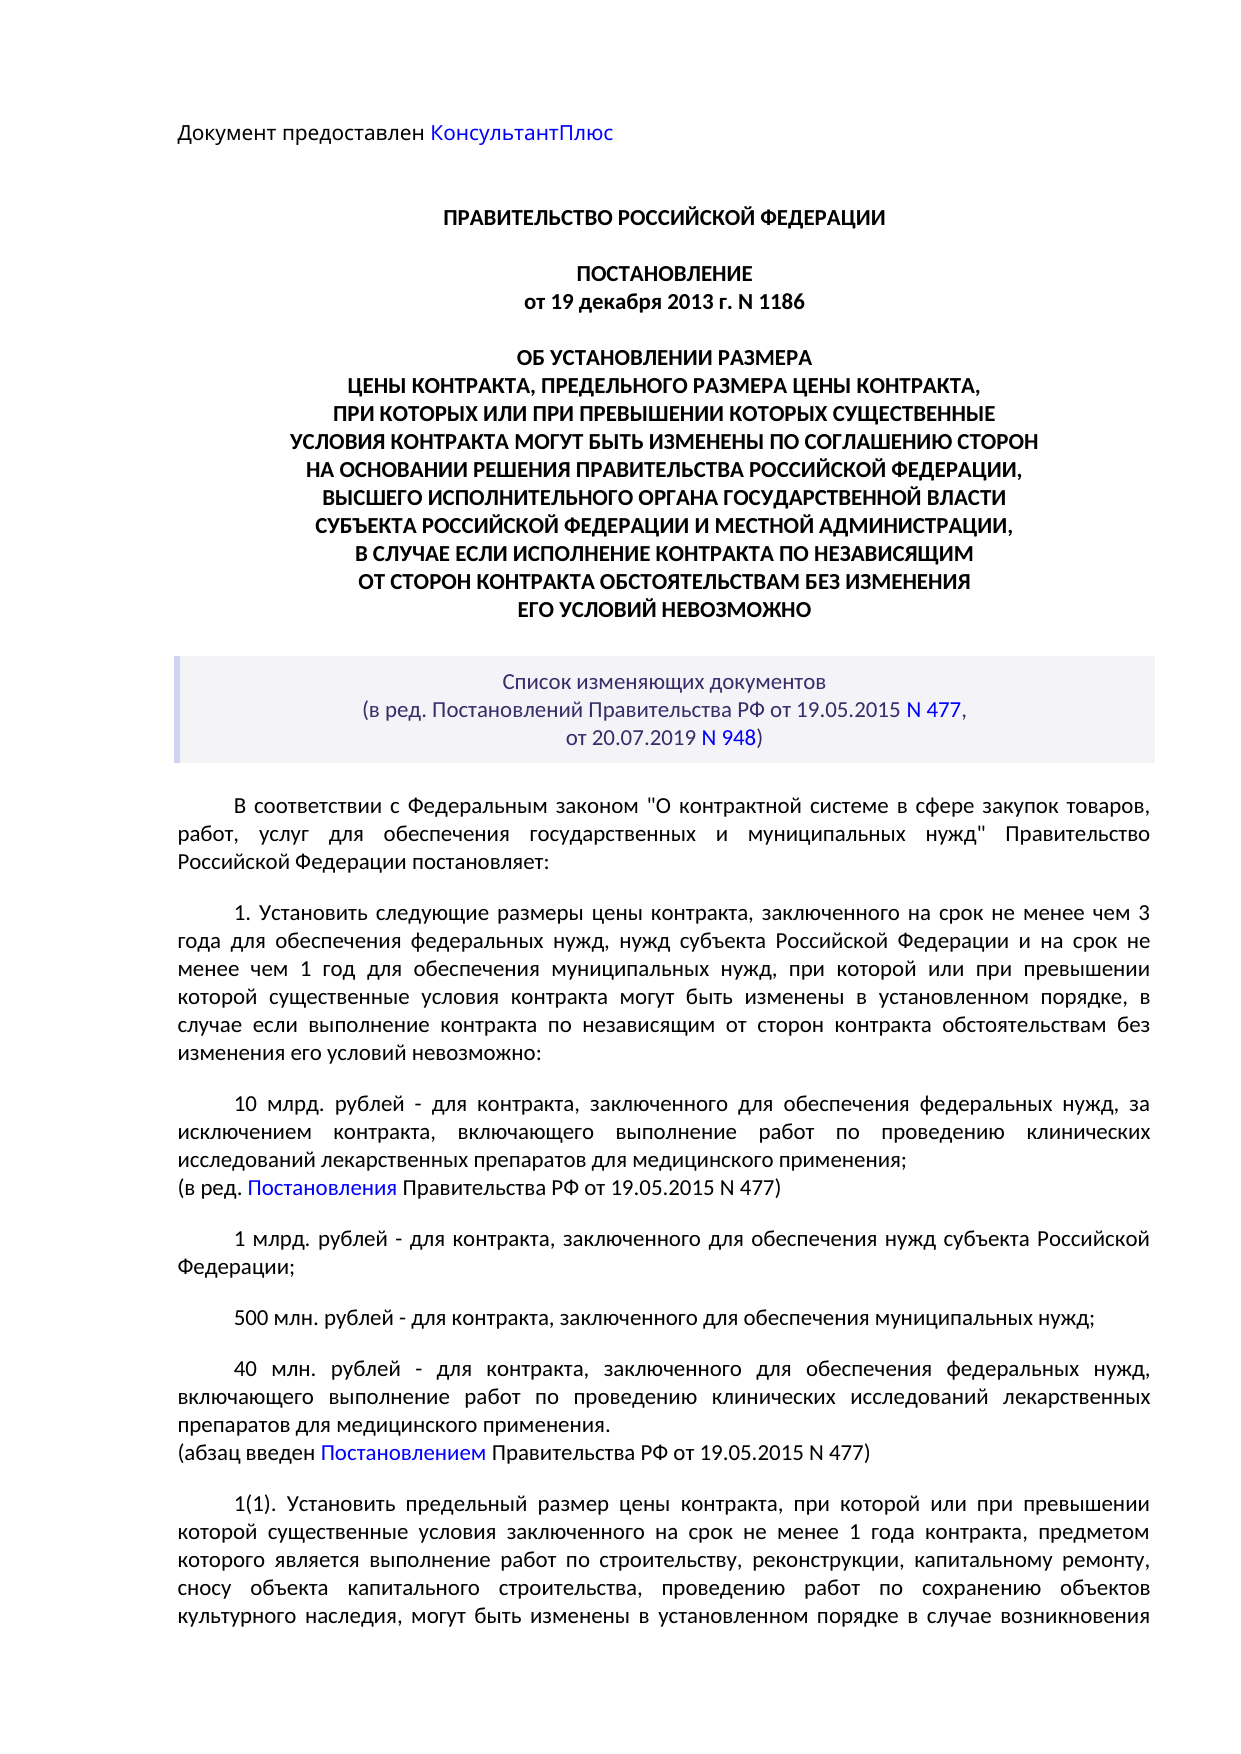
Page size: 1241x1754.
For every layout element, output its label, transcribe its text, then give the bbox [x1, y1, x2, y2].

title ВЫСШЕГО ИСПОЛНИТЕЛЬНОГО ОРГАНА ГОСУДАРСТВЕННОЙ ВЛАСТИ [177, 483, 1152, 511]
title ОТ СТОРОН КОНТРАКТА ОБСТОЯТЕЛЬСТВАМ БЕЗ ИЗМЕНЕНИЯ [177, 567, 1152, 595]
text (абзац введен Постановлением Правительства РФ от 19.05.2015 N 477) [177, 1438, 1152, 1466]
text 1 млрд. рублей - для контракта, заключенного для обеспечения нужд субъекта Российской Федерации; [177, 1224, 1152, 1280]
title В СЛУЧАЕ ЕСЛИ ИСПОЛНЕНИЕ КОНТРАКТА ПО НЕЗАВИСЯЩИМ [177, 539, 1152, 567]
title ОБ УСТАНОВЛЕНИИ РАЗМЕРА [177, 343, 1152, 371]
title НА ОСНОВАНИИ РЕШЕНИЯ ПРАВИТЕЛЬСТВА РОССИЙСКОЙ ФЕДЕРАЦИИ, [177, 455, 1152, 483]
title ПОСТАНОВЛЕНИЕ [177, 259, 1152, 287]
text 10 млрд. рублей - для контракта, заключенного для обеспечения федеральных нужд, за исключением контракта, включающего выполнение работ по проведению клинических исследований лекарственных препаратов для медицинского применения; [177, 1089, 1152, 1173]
title ЦЕНЫ КОНТРАКТА, ПРЕДЕЛЬНОГО РАЗМЕРА ЦЕНЫ КОНТРАКТА, [177, 371, 1152, 399]
title ПРИ КОТОРЫХ ИЛИ ПРИ ПРЕВЫШЕНИИ КОТОРЫХ СУЩЕСТВЕННЫЕ [177, 399, 1152, 427]
text 40 млн. рублей - для контракта, заключенного для обеспечения федеральных нужд, включающего выполнение работ по проведению клинических исследований лекарственных препаратов для медицинского применения. [177, 1354, 1152, 1438]
title ПРАВИТЕЛЬСТВО РОССИЙСКОЙ ФЕДЕРАЦИИ [177, 203, 1152, 231]
title УСЛОВИЯ КОНТРАКТА МОГУТ БЫТЬ ИЗМЕНЕНЫ ПО СОГЛАШЕНИЮ СТОРОН [177, 427, 1152, 455]
title ЕГО УСЛОВИЙ НЕВОЗМОЖНО [177, 595, 1152, 623]
text (в ред. Постановления Правительства РФ от 19.05.2015 N 477) [177, 1173, 1152, 1201]
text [177, 1489, 1152, 1629]
title от 19 декабря 2013 г. N 1186 [177, 287, 1152, 315]
text 500 млн. рублей - для контракта, заключенного для обеспечения муниципальных нужд; [177, 1303, 1152, 1331]
title СУБЪЕКТА РОССИЙСКОЙ ФЕДЕРАЦИИ И МЕСТНОЙ АДМИНИСТРАЦИИ, [177, 511, 1152, 539]
text В соответствии с Федеральным законом "О контрактной системе в сфере закупок товаров, работ, услуг для обеспечения государственных и муниципальных нужд" Правительство Российской Федерации постановляет: [177, 791, 1152, 875]
title Документ предоставлен КонсультантПлюс [177, 118, 1152, 175]
text 1. Установить следующие размеры цены контракта, заключенного на срок не менее чем 3 года для обеспечения федеральных нужд, нужд субъекта Российской Федерации и на срок не менее чем 1 год для обеспечения муниципальных нужд, при которой или при превышении которой существенные условия контракта могут быть изменены в установленном порядке, в случае если выполнение контракта по независящим от сторон контракта обстоятельствам без изменения его условий невозможно: [177, 898, 1152, 1066]
table_header Список изменяющих документов (в ред. Постановлений Правительства РФ от 19.05.2015 N 477, от 20.07.2019 N 948) [180, 656, 1149, 763]
